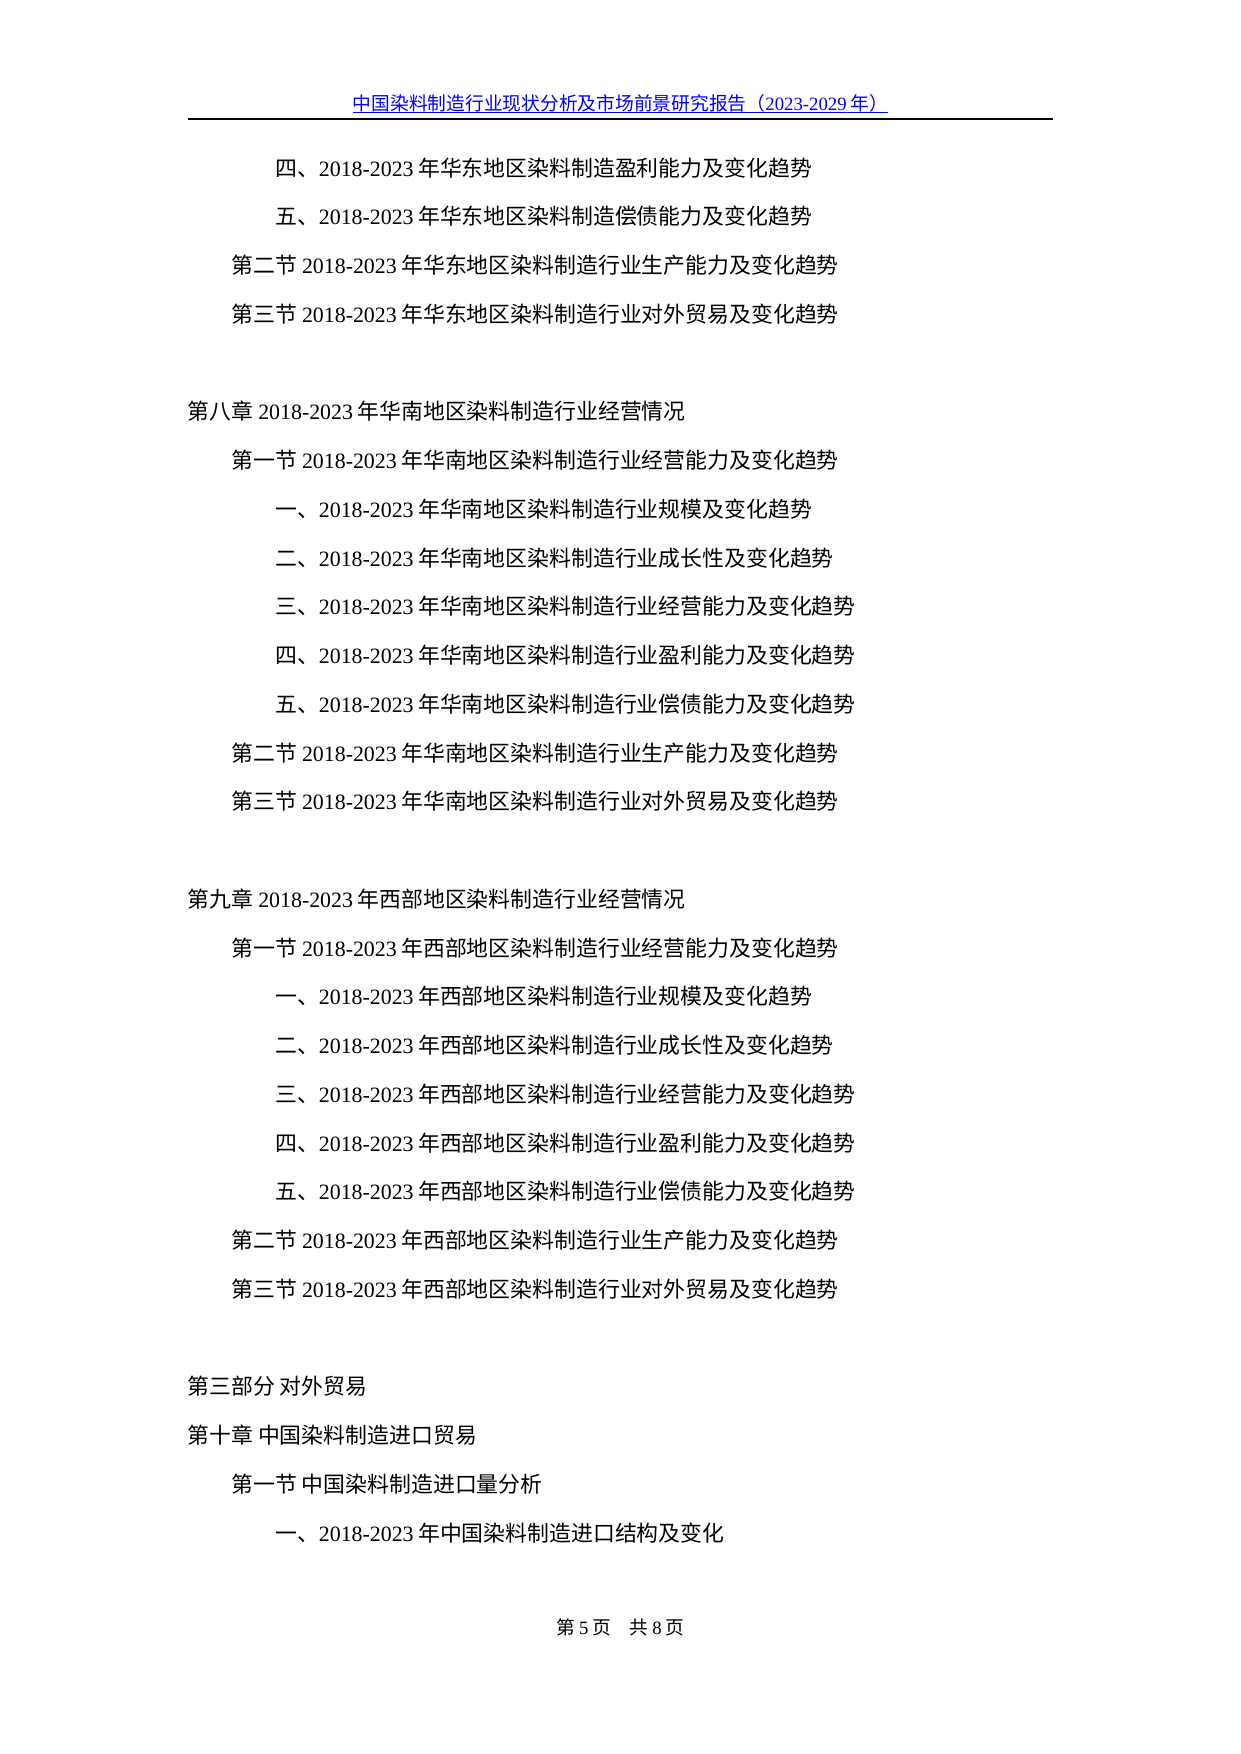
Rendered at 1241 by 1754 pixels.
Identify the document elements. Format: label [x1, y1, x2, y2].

text [187, 150, 1053, 1548]
